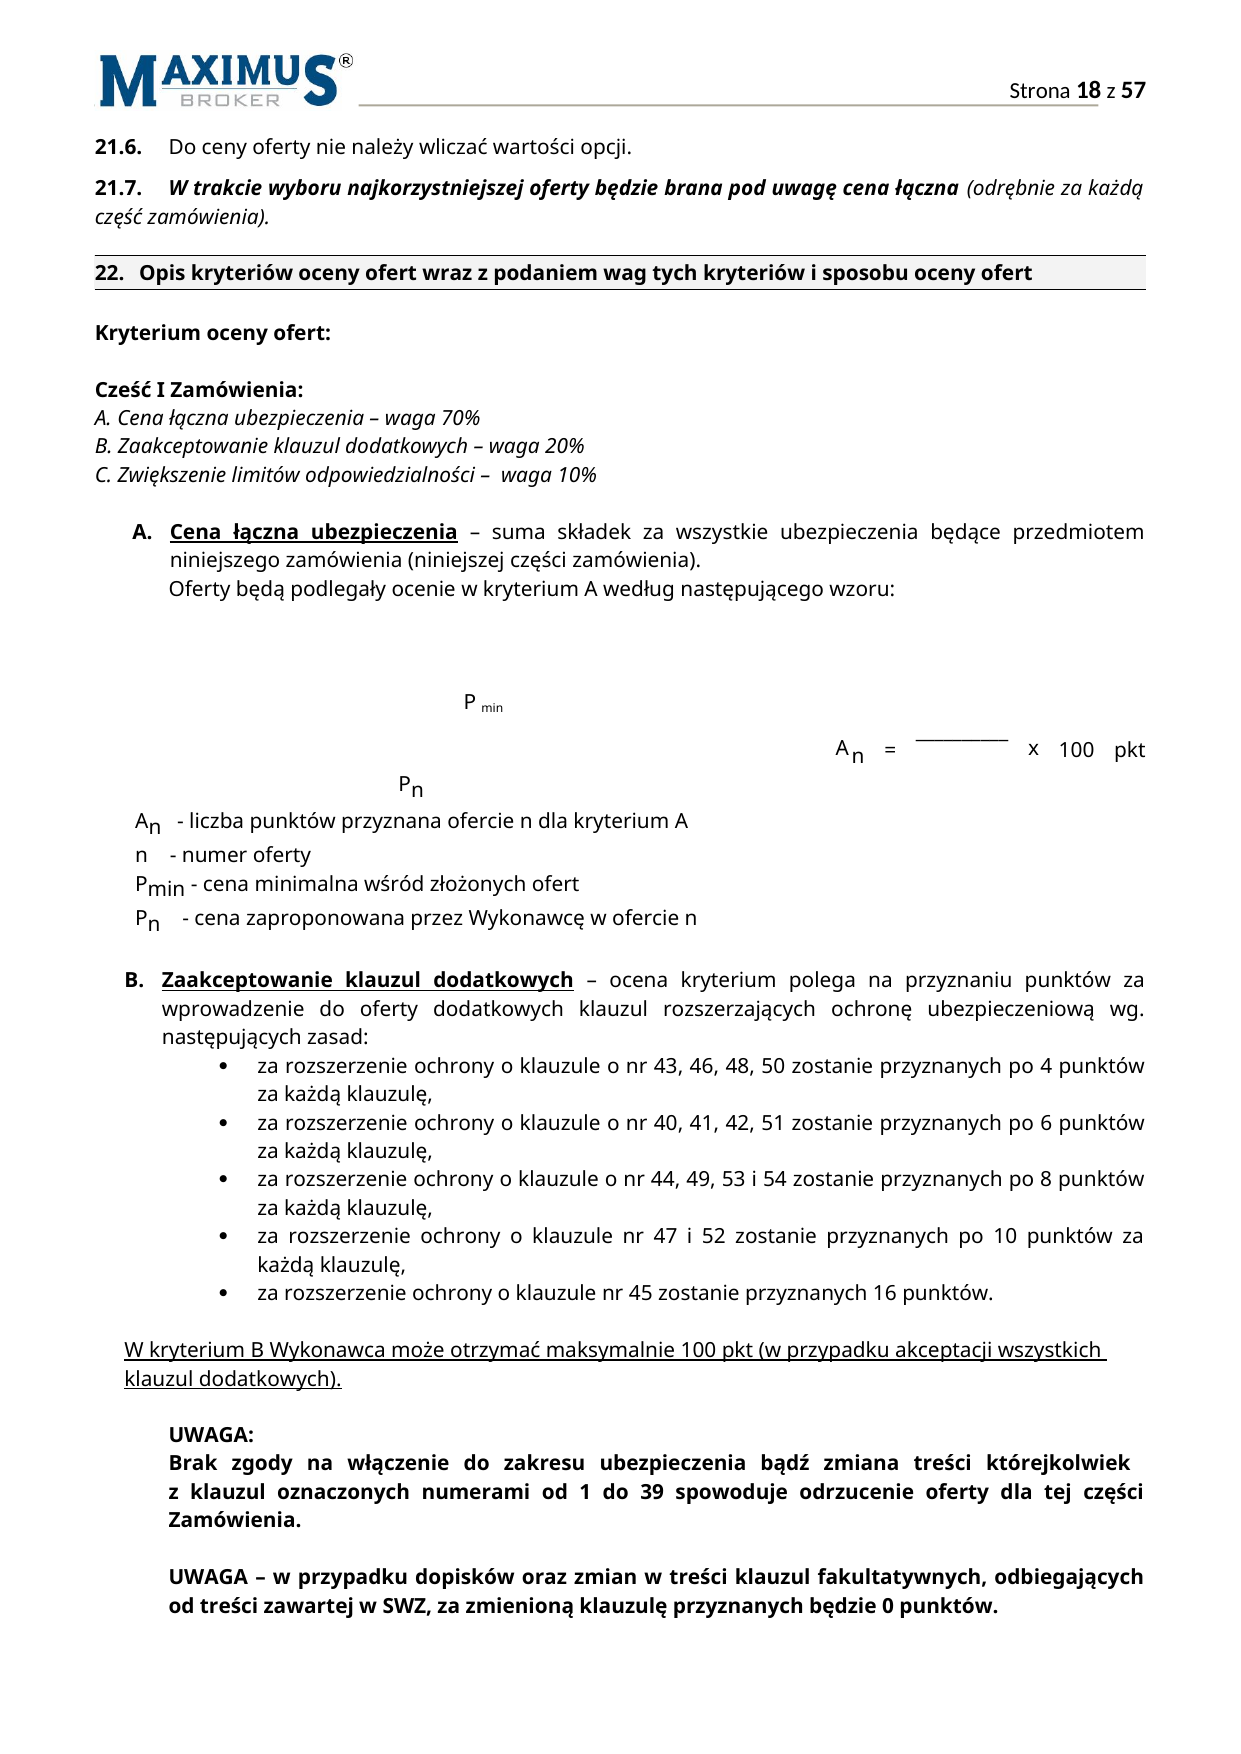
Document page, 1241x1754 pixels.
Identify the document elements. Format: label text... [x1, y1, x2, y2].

list za rozszerzenie ochrony o klauzule nr 45 zostanie przyznanych 16 punktów. [219, 1278, 1146, 1307]
text Cześć I Zamówienia: [94, 375, 1146, 403]
text Pmin - cena minimalna wśród złożonych ofert [124, 869, 1146, 903]
subtitle Opis kryteriów oceny ofert wraz z podaniem wag tych kryteriów i sposobu oceny ofert [94, 256, 1146, 290]
text n - numer oferty [124, 841, 1146, 869]
text C. Zwiększenie limitów odpowiedzialności – waga 10% [94, 460, 1146, 488]
text Kryterium oceny ofert: [94, 318, 1146, 346]
list za rozszerzenie ochrony o klauzule nr 47 i 52 zostanie przyznanych po 10 punktów za każdą klauzulę, [219, 1221, 1146, 1278]
list Zaakceptowanie klauzul dodatkowych – ocena kryterium polega na przyznaniu punktów za wprowadzenie do oferty dodatkowych klauzul rozszerzających ochronę ubezpieczeniową wg. następujących zasad: [124, 966, 1146, 1051]
text A. Cena łączna ubezpieczenia – waga 70% [94, 403, 1146, 432]
text Brak zgody na włączenie do zakresu ubezpieczenia bądź zmiana treści którejkolwiek z klauzul oznaczonych numerami od 1 do 39 spowoduje odrzucenie oferty dla tej części Zamówienia. [168, 1448, 1146, 1534]
text B. Zaakceptowanie klauzul dodatkowych – waga 20% [94, 432, 1146, 460]
text An - liczba punktów przyznana ofercie n dla kryterium A [124, 806, 1146, 841]
text UWAGA: [168, 1420, 1146, 1448]
picture [94, 50, 359, 111]
text Pn - cena zaproponowana przez Wykonawcę w ofercie n [124, 903, 1146, 937]
text Oferty będą podlegały ocenie w kryterium A według następującego wzoru: [139, 574, 1146, 602]
list za rozszerzenie ochrony o klauzule o nr 44, 49, 53 i 54 zostanie przyznanych po 8 punktów za każdą klauzulę, [219, 1164, 1146, 1221]
text P min [389, 687, 1146, 716]
list Cena łączna ubezpieczenia – suma składek za wszystkie ubezpieczenia będące przedmiotem niniejszego zamówienia (niniejszej części zamówienia). [132, 517, 1146, 574]
list W trakcie wyboru najkorzystniejszej oferty będzie brana pod uwagę cena łączna (odrębnie za każdą część zamówienia). [94, 173, 1146, 230]
list za rozszerzenie ochrony o klauzule o nr 43, 46, 48, 50 zostanie przyznanych po 4 punktów za każdą klauzulę, [219, 1051, 1146, 1108]
text W kryterium B Wykonawca może otrzymać maksymalnie 100 pkt (w przypadku akceptacji wszystkich klauzul dodatkowych). [124, 1335, 1146, 1392]
text An = __________ x 100 pkt Pn [127, 716, 1146, 806]
list Do ceny oferty nie należy wliczać wartości opcji. [94, 132, 1146, 161]
text UWAGA – w przypadku dopisków oraz zmian w treści klauzul fakultatywnych, odbiegających od treści zawartej w SWZ, za zmienioną klauzulę przyznanych będzie 0 punktów. [168, 1562, 1146, 1619]
list za rozszerzenie ochrony o klauzule o nr 40, 41, 42, 51 zostanie przyznanych po 6 punktów za każdą klauzulę, [219, 1108, 1146, 1164]
